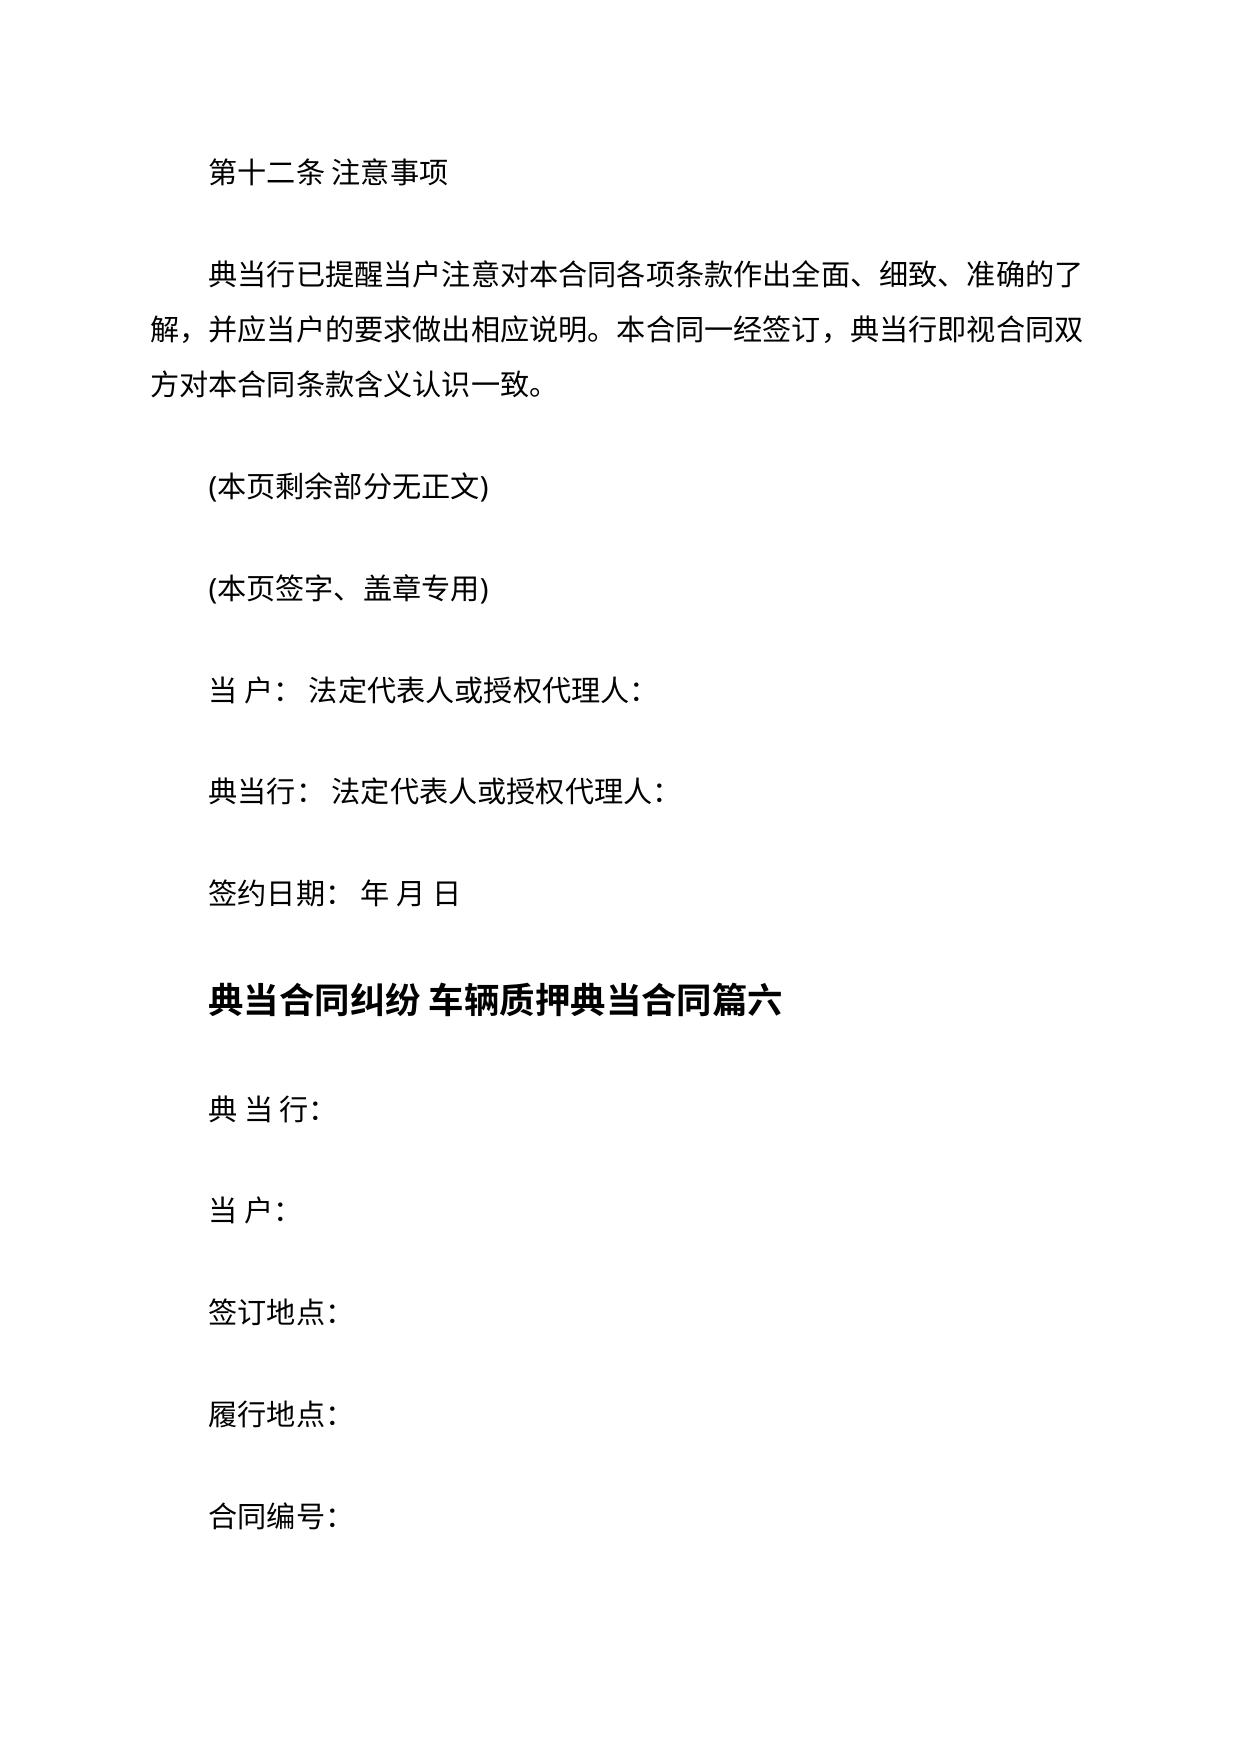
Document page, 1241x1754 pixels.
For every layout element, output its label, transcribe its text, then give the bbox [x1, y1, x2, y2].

text (本页签字、盖章专用) [150, 565, 1090, 608]
text 典当合同纠纷 车辆质押典当合同篇六 [150, 973, 1090, 1024]
text 签约日期： 年 月 日 [150, 871, 1090, 913]
text 履行地点： [150, 1391, 1090, 1434]
text 合同编号： [150, 1493, 1090, 1535]
text 当 户： [150, 1188, 1090, 1230]
text 第十二条 注意事项 [150, 150, 1090, 192]
text 典当行已提醒当户注意对本合同各项条款作出全面、细致、准确的了解，并应当户的要求做出相应说明。本合同一经签订，典当行即视合同双方对本合同条款含义认识一致。 [150, 252, 1090, 404]
text (本页剩余部分无正文) [150, 463, 1090, 506]
text 典 当 行： [150, 1086, 1090, 1128]
text 当 户： 法定代表人或授权代理人： [150, 667, 1090, 709]
text 签订地点： [150, 1289, 1090, 1332]
text 典当行： 法定代表人或授权代理人： [150, 769, 1090, 811]
